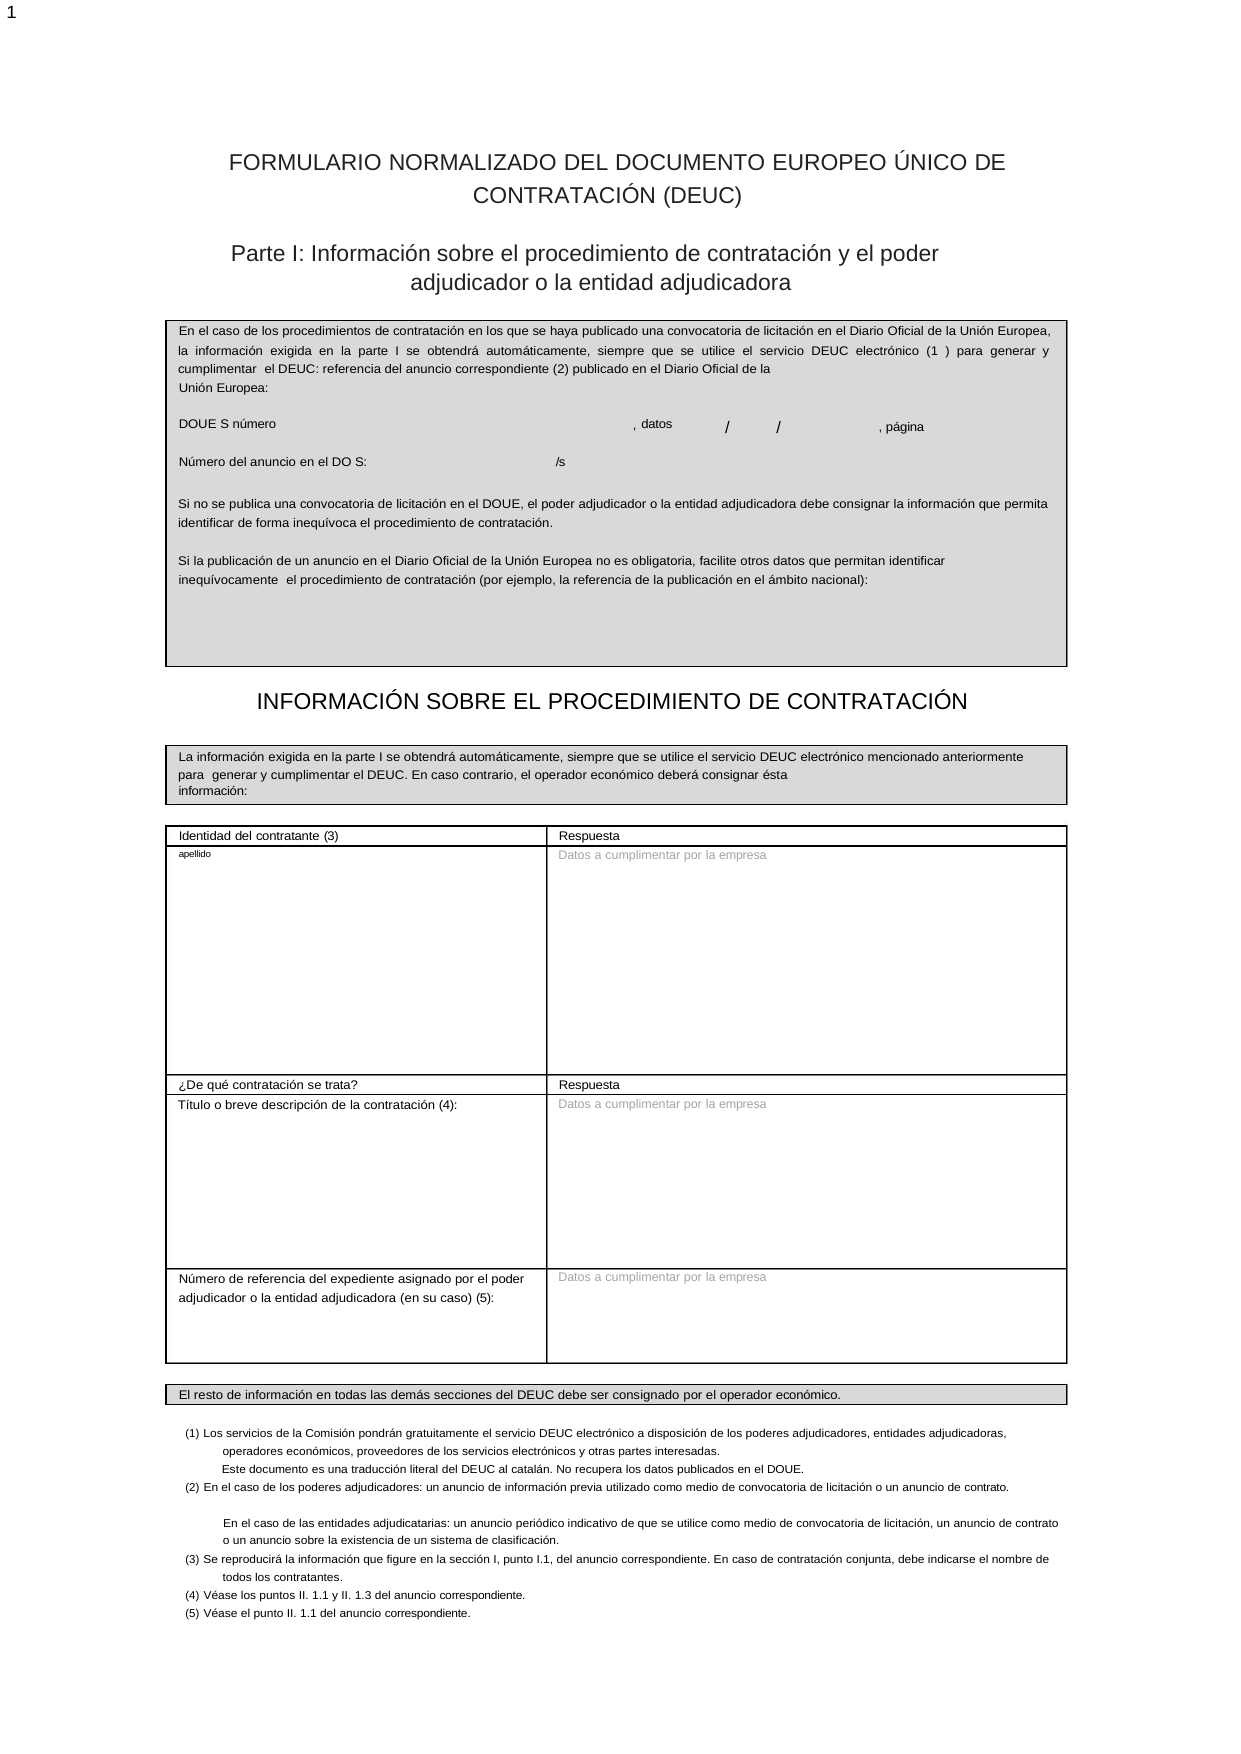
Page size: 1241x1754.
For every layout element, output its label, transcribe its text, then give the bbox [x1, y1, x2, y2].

subtitle Parte I: Información sobre el procedimiento de contratación y el poder adjudicador o la entidad adjudicadora [231, 239, 1055, 295]
text Este documento es una traducción literal del DEUC al catalán. No recupera los datos publicados en el DOUE. [222, 1463, 1140, 1476]
text En el caso de las entidades adjudicatarias: un anuncio periódico indicativo de que se utilice como medio de convocatoria de licitación, un anuncio de contrato o un anuncio sobre la existencia de un sistema de clasificación. [223, 1517, 1065, 1547]
picture [165, 318, 1068, 1410]
list Véase el punto II. 1.1 del anuncio correspondiente. [185, 1607, 1140, 1620]
text CONTRATACIÓN (DEUC) [473, 182, 1140, 209]
list En el caso de los poderes adjudicadores: un anuncio de información previa utilizado como medio de convocatoria de licitación o un anuncio de contrato. [185, 1481, 1140, 1494]
list Se reproducirá la información que figure en la sección I, punto I.1, del anuncio correspondiente. En caso de contratación conjunta, debe indicarse el nombre de todos los contratantes. [185, 1553, 1056, 1584]
list Los servicios de la Comisión pondrán gratuitamente el servicio DEUC electrónico a disposición de los poderes adjudicadores, entidades adjudicadoras, operadores económicos, proveedores de los servicios electrónicos y otras partes interesadas. [185, 1427, 1013, 1458]
list Véase los puntos II. 1.1 y II. 1.3 del anuncio correspondiente. [185, 1589, 1140, 1602]
subtitle FORMULARIO NORMALIZADO DEL DOCUMENTO EUROPEO ÚNICO DE [229, 149, 1140, 175]
